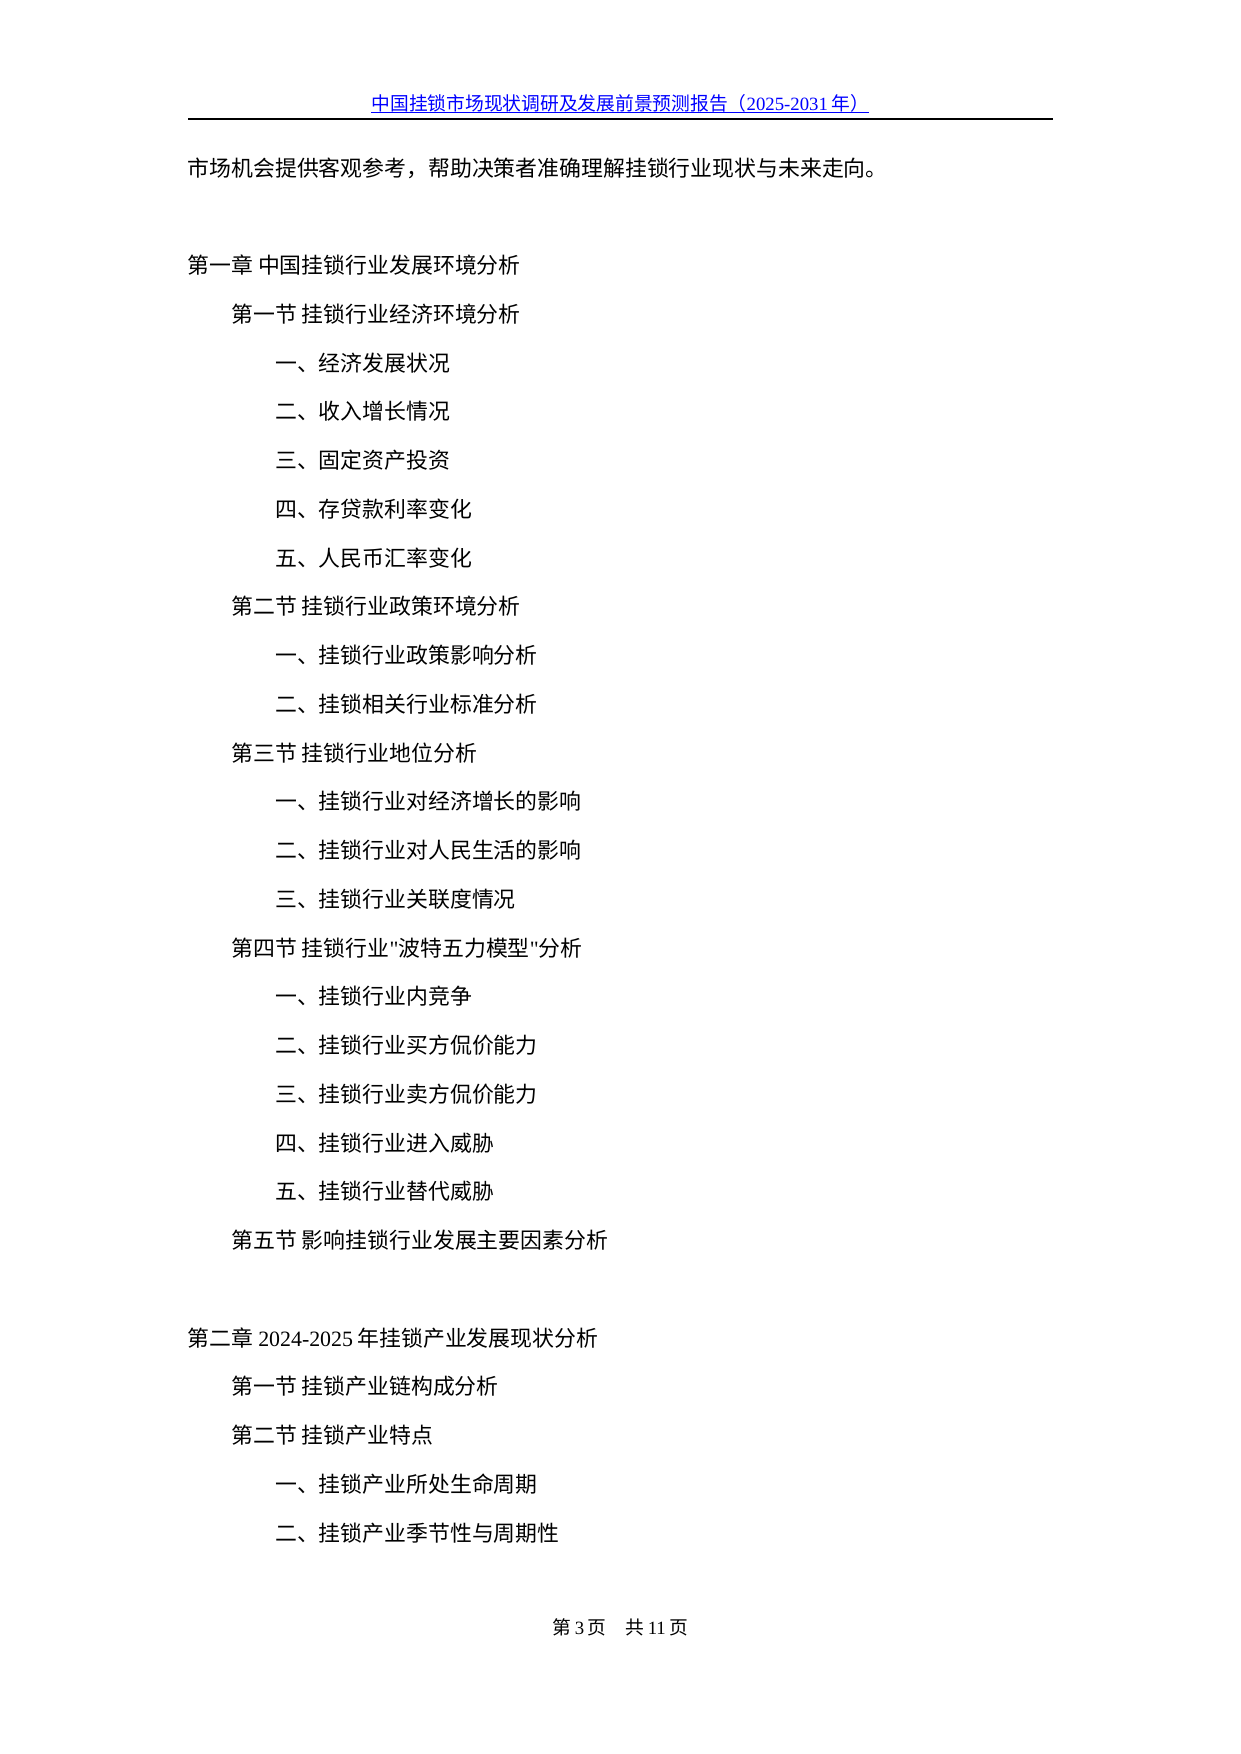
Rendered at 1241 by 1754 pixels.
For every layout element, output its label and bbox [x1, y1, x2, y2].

text [187, 150, 1053, 1548]
